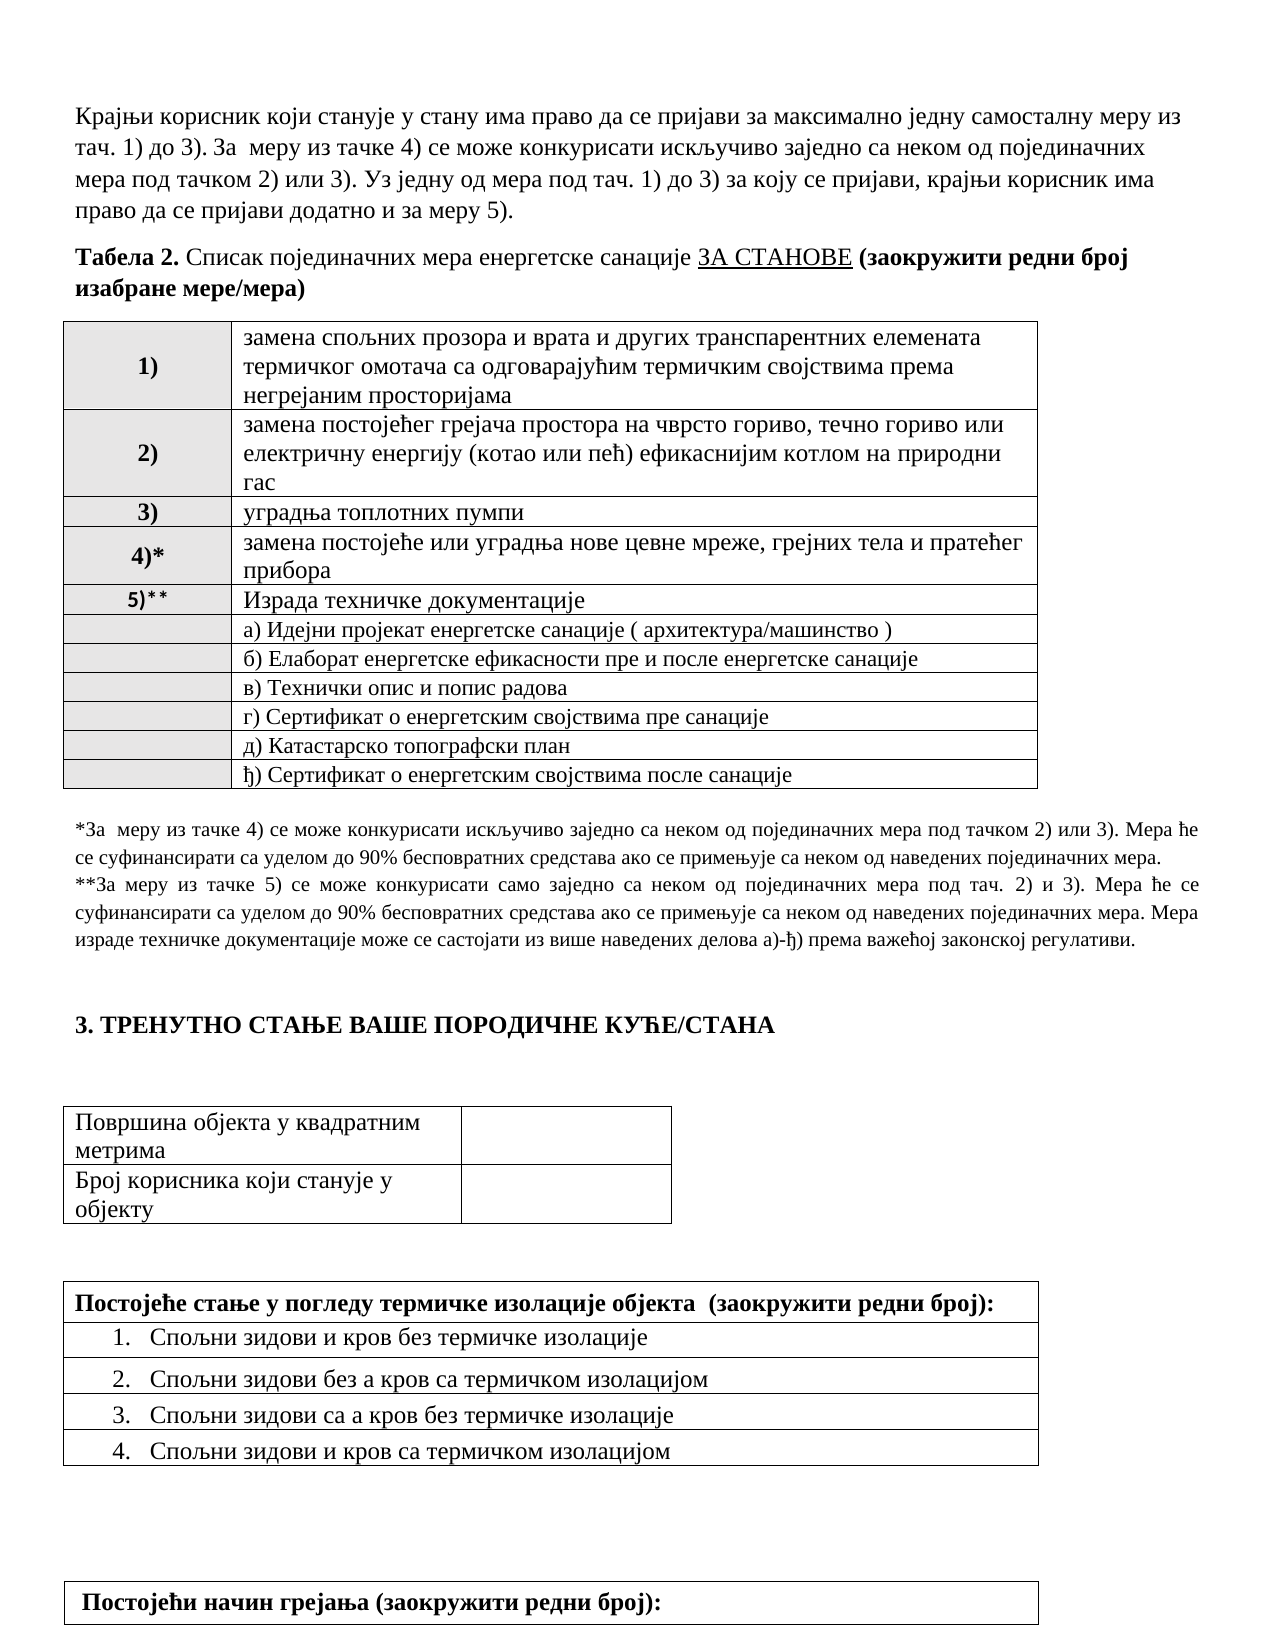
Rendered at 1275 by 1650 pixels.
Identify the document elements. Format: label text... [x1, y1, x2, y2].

text *За меру из тачке 4) се може конкурисати искључиво заједно са неком од појединачних мера под тачком 2) или 3). Мера ће се суфинансирати са уделом до 90% бесповратних средстава ако се примењује са неком од наведених појединачних мера. [75, 817, 1200, 869]
table_cell Спољни зидови без а кров са термичком изолацијом [64, 1358, 1038, 1393]
text 3. ТРЕНУТНО СТАЊЕ ВАШЕ ПОРОДИЧНЕ КУЋЕ/СТАНА [75, 1010, 1200, 1039]
table_cell г) Сертификат о енергетским својствима пре санације [232, 702, 1037, 730]
table_cell 3) [64, 497, 231, 526]
table_cell [64, 731, 231, 759]
table_cell замена постојеће или уградња нове цевне мреже, грејних тела и пратећег прибора [232, 527, 1037, 584]
table_cell Спољни зидови и кров са термичком изолацијом [64, 1430, 1038, 1465]
table_cell ђ) Сертификат о енергетским својствима после санације [232, 760, 1037, 788]
table_cell [64, 760, 231, 788]
table_cell [462, 1165, 671, 1223]
text **За меру из тачке 5) се може конкурисати само заједно са неком од појединачних мера под тач. 2) и 3). Мера ће се суфинансирати са уделом до 90% бесповратних средстава ако се примењује са неком од наведених појединачних мера. Мера израде техничке документације може се састојати из више наведених делова а)-ђ) према важећој законској регулативи. [75, 872, 1200, 951]
table_header Постојећи начин грејања (заокружити редни број): [65, 1582, 1038, 1624]
table_cell [64, 644, 231, 672]
table_cell Израда техничке документације [232, 585, 1037, 614]
table_cell Спољни зидови и кров без термичке изолације [64, 1323, 1038, 1357]
text Крајњи корисник који станује у стану има право да се пријави за максимално једну самосталну меру из тач. 1) до 3). За меру из тачке 4) се може конкурисати искључиво заједно са неком од појединачних мера под тачком 2) или 3). Уз једну од мера под тач. 1) до 3) за коју се пријави, крајњи корисник има право да се пријави додатно и за меру 5). [75, 101, 1200, 223]
table_header Површина објекта у квадратним метрима [64, 1107, 461, 1164]
table_cell б) Елаборат енергетске ефикасности пре и после енергетске санације [232, 644, 1037, 672]
table_cell уградња топлотних пумпи [232, 497, 1037, 526]
table_cell в) Технички опис и попис радова [232, 673, 1037, 701]
table_cell a) Идејни пројекат енергетске санације ( архитектура/машинство ) [232, 615, 1037, 643]
table_cell 2) [64, 410, 231, 496]
table_cell замена постојећег грејача простора на чврсто гориво, течно гориво или електричну енергију (котао или пећ) ефикаснијим котлом на природни гас [232, 410, 1037, 496]
table_cell д) Катастарско топографски план [232, 731, 1037, 759]
text Табела 2. Списак појединачних мера енергетске санације ЗА СТАНОВЕ (заокружити редни број изабране мере/мера) [75, 242, 1200, 302]
table_header Постојеће стање у погледу термичке изолације објекта (заокружити редни број): [64, 1282, 1038, 1322]
table_header 1) [64, 322, 231, 408]
table_cell 5)** [64, 585, 231, 614]
table_header [462, 1107, 671, 1164]
table_cell Спољни зидови са а кров без термичке изолације [64, 1394, 1038, 1429]
table_cell [64, 673, 231, 701]
table_cell Број корисника који станује у објекту [64, 1165, 461, 1223]
table_cell [64, 615, 231, 643]
table_cell [64, 702, 231, 730]
table_cell 4)* [64, 527, 231, 584]
table_header заменa спољних прозора и врата и других транспарентних елемената термичког омотача са одговарајућим термичким својствима према негрејаним просторијама [232, 322, 1037, 408]
